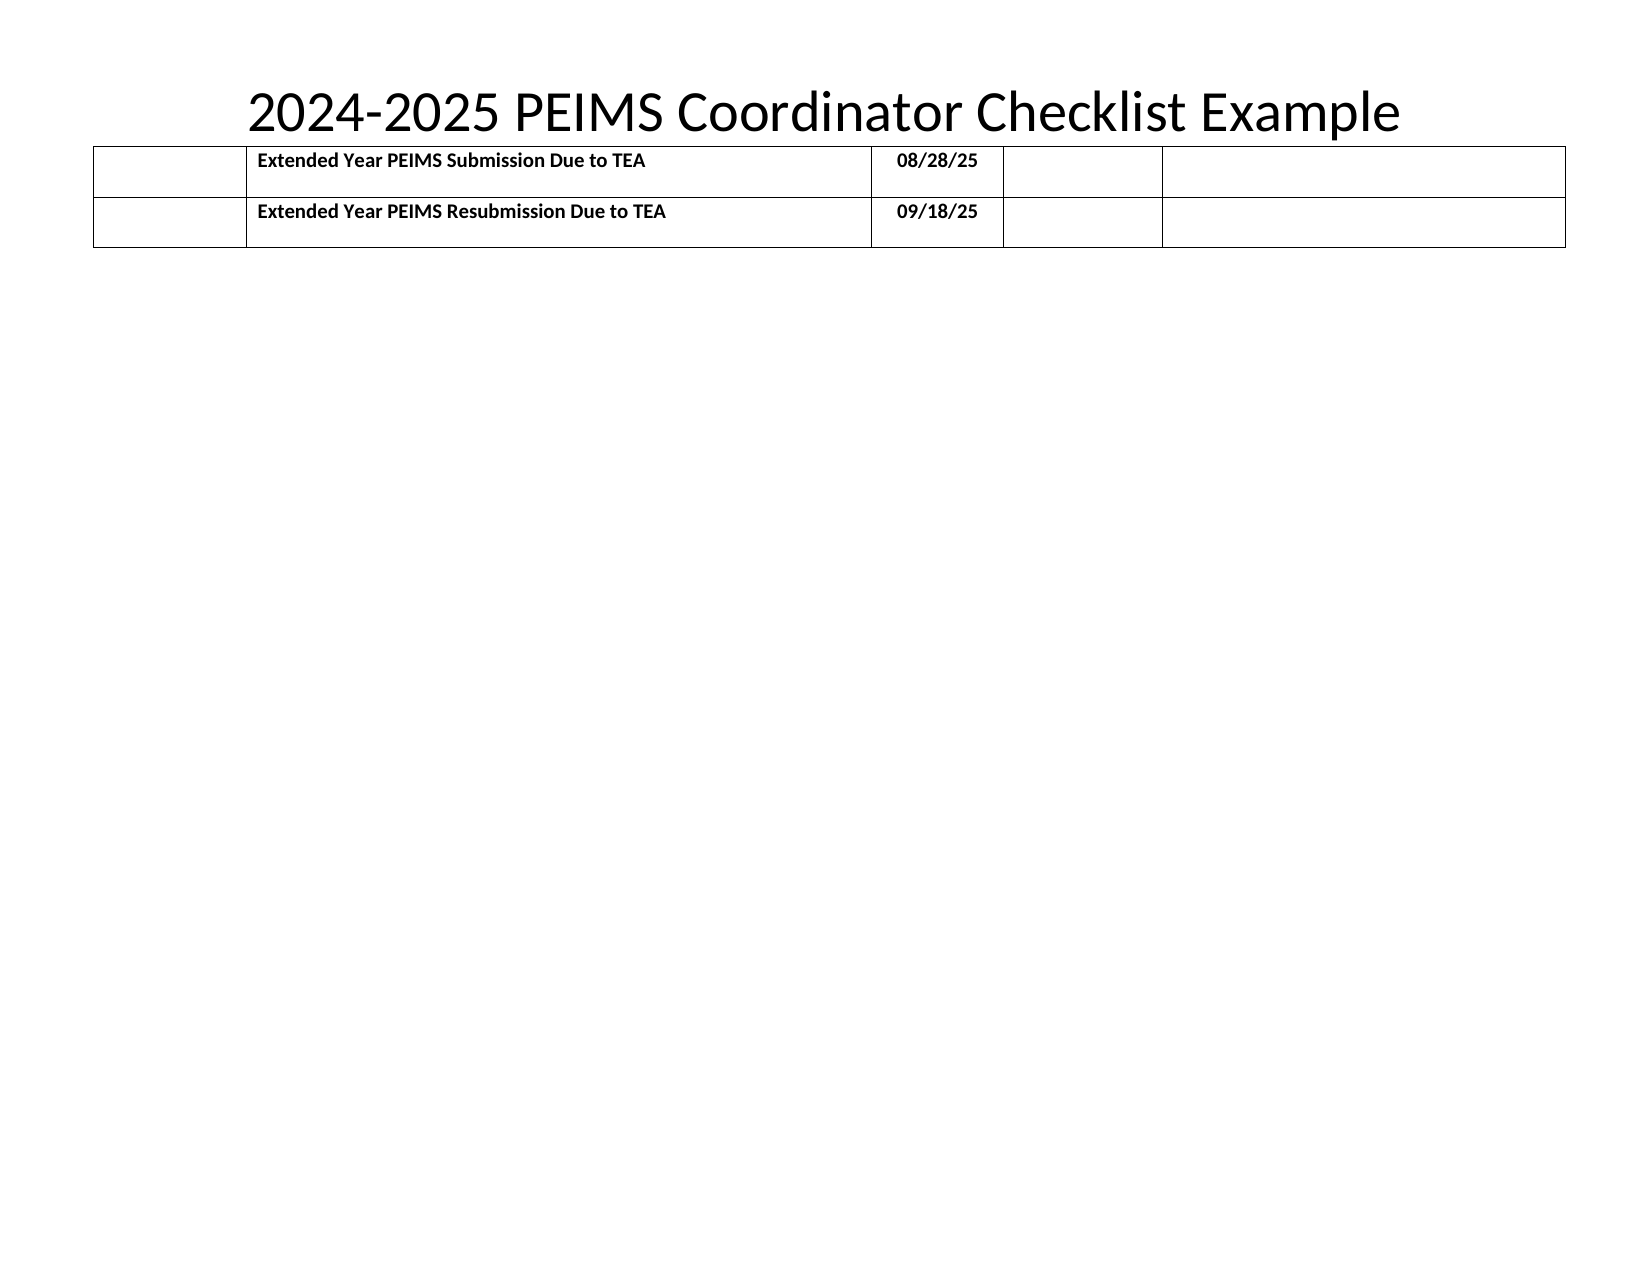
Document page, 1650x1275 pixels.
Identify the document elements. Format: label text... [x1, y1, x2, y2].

table_cell [1163, 198, 1565, 247]
table_cell 08/28/25 [872, 147, 1003, 197]
table_cell [1163, 147, 1565, 197]
table_cell [1004, 147, 1162, 197]
table_cell Extended Year PEIMS Resubmission Due to TEA [247, 198, 871, 247]
table_cell [94, 147, 246, 197]
table_cell 09/18/25 [872, 198, 1003, 247]
table_cell Extended Year PEIMS Submission Due to TEA [247, 147, 871, 197]
table_cell [1004, 198, 1162, 247]
table_cell [94, 198, 246, 247]
